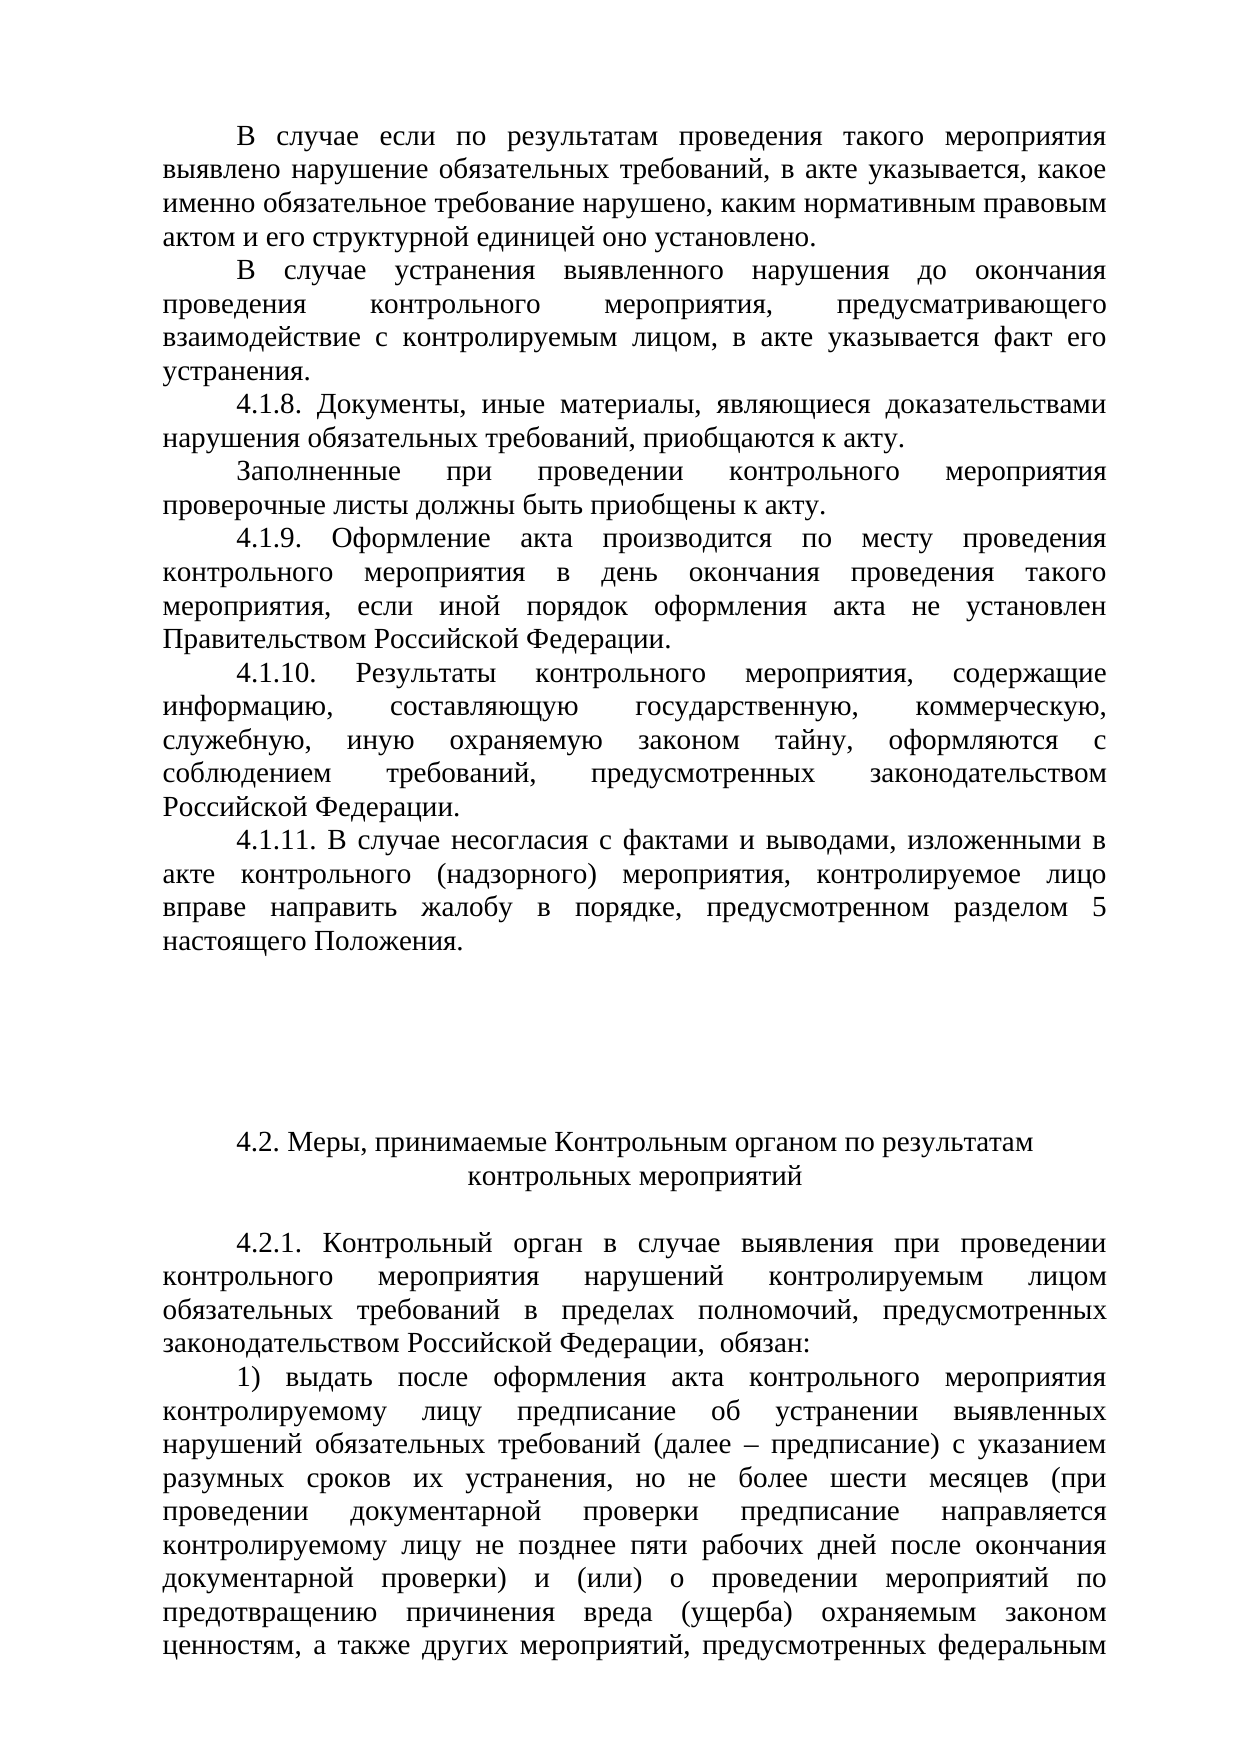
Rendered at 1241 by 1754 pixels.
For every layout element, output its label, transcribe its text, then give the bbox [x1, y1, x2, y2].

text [162, 1359, 1107, 1661]
text 4.1.11. В случае несогласия с фактами и выводами, изложенными в акте контрольного (надзорного) мероприятия, контролируемое лицо вправе направить жалобу в порядке, предусмотренном разделом 5 настоящего Положения. [162, 822, 1107, 957]
text 4.2.1. Контрольный орган в случае выявления при проведении контрольного мероприятия нарушений контролируемым лицом обязательных требований в пределах полномочий, предусмотренных законодательством Российской Федерации, обязан: [162, 1225, 1107, 1359]
text 4.1.10. Результаты контрольного мероприятия, содержащие информацию, составляющую государственную, коммерческую, служебную, иную охраняемую законом тайну, оформляются с соблюдением требований, предусмотренных законодательством Российской Федерации. [162, 655, 1107, 822]
text 4.1.9. Оформление акта производится по месту проведения контрольного мероприятия в день окончания проведения такого мероприятия, если иной порядок оформления акта не установлен Правительством Российской Федерации. [162, 521, 1107, 655]
text В случае если по результатам проведения такого мероприятия выявлено нарушение обязательных требований, в акте указывается, какое именно обязательное требование нарушено, каким нормативным правовым актом и его структурной единицей оно установлено. [162, 118, 1107, 252]
text 4.2. Меры, принимаемые Контрольным органом по результатам контрольных мероприятий [162, 1124, 1107, 1191]
text Заполненные при проведении контрольного мероприятия проверочные листы должны быть приобщены к акту. [162, 453, 1107, 521]
text В случае устранения выявленного нарушения до окончания проведения контрольного мероприятия, предусматривающего взаимодействие с контролируемым лицом, в акте указывается факт его устранения. [162, 252, 1107, 386]
text 4.1.8. Документы, иные материалы, являющиеся доказательствами нарушения обязательных требований, приобщаются к акту. [162, 386, 1107, 453]
